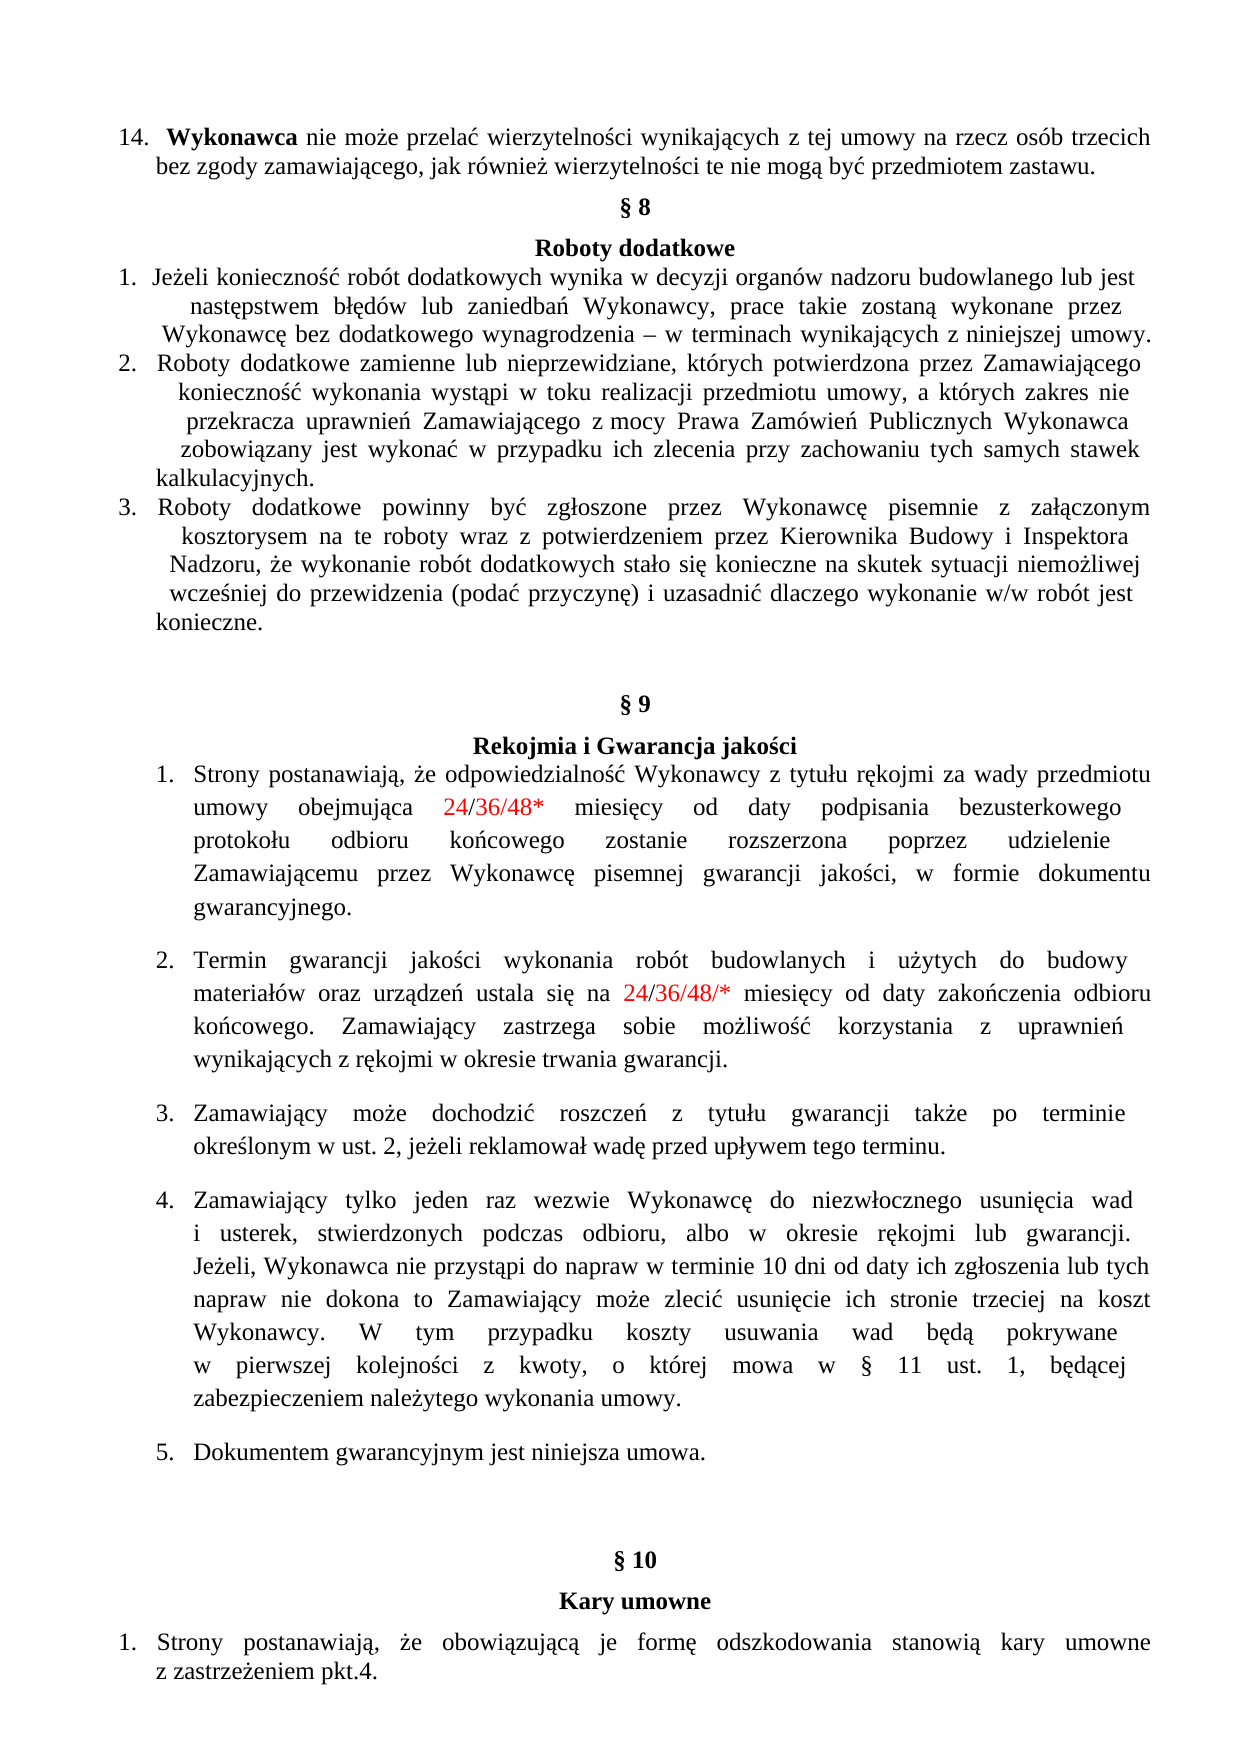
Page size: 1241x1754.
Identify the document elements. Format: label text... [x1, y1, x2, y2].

text 1. Strony postanawiają, że obowiązującą je formę odszkodowania stanowią kary umowne z zastrzeżeniem pkt.4. [118, 1627, 1152, 1685]
list Dokumentem gwarancyjnym jest niniejsza umowa. [156, 1437, 1152, 1466]
text Roboty dodatkowe [118, 233, 1152, 262]
text 14. Wykonawca nie może przelać wierzytelności wynikających z tej umowy na rzecz osób trzecich bez zgody zamawiającego, jak również wierzytelności te nie mogą być przedmiotem zastawu. [118, 122, 1152, 179]
text 3. Roboty dodatkowe powinny być zgłoszone przez Wykonawcę pisemnie z załączonym kosztorysem na te roboty wraz z potwierdzeniem przez Kierownika Budowy i Inspektora Nadzoru, że wykonanie robót dodatkowych stało się konieczne na skutek sytuacji niemożliwej wcześniej do przewidzenia (podać przyczynę) i uzasadnić dlaczego wykonanie w/w robót jest konieczne. [118, 492, 1152, 636]
text § 9 [118, 689, 1152, 718]
list Termin gwarancji jakości wykonania robót budowlanych i użytych do budowy materiałów oraz urządzeń ustala się na 24/36/48/* miesięcy od daty zakończenia odbioru końcowego. Zamawiający zastrzega sobie możliwość korzystania z uprawnień wynikających z rękojmi w okresie trwania gwarancji. [156, 945, 1152, 1073]
list Strony postanawiają, że odpowiedzialność Wykonawcy z tytułu rękojmi za wady przedmiotu umowy obejmująca 24/36/48* miesięcy od daty podpisania bezusterkowego protokołu odbioru końcowego zostanie rozszerzona poprzez udzielenie Zamawiającemu przez Wykonawcę pisemnej gwarancji jakości, w formie dokumentu gwarancyjnego. [156, 759, 1152, 920]
text § 10 [118, 1545, 1152, 1574]
list Zamawiający tylko jeden raz wezwie Wykonawcę do niezwłocznego usunięcia wad i usterek, stwierdzonych podczas odbioru, albo w okresie rękojmi lub gwarancji. Jeżeli, Wykonawca nie przystąpi do napraw w terminie 10 dni od daty ich zgłoszenia lub tych napraw nie dokona to Zamawiający może zlecić usunięcie ich stronie trzeciej na koszt Wykonawcy. W tym przypadku koszty usuwania wad będą pokrywane w pierwszej kolejności z kwoty, o której mowa w § 11 ust. 1, będącej zabezpieczeniem należytego wykonania umowy. [156, 1185, 1152, 1412]
text § 8 [118, 192, 1152, 221]
text Rekojmia i Gwarancja jakości [118, 731, 1152, 759]
text 1. Jeżeli konieczność robót dodatkowych wynika w decyzji organów nadzoru budowlanego lub jest następstwem błędów lub zaniedbań Wykonawcy, prace takie zostaną wykonane przez Wykonawcę bez dodatkowego wynagrodzenia – w terminach wynikających z niniejszej umowy. 2. Roboty dodatkowe zamienne lub nieprzewidziane, których potwierdzona przez Zamawiającego konieczność wykonania wystąpi w toku realizacji przedmiotu umowy, a których zakres nie przekracza uprawnień Zamawiającego z mocy Prawa Zamówień Publicznych Wykonawca zobowiązany jest wykonać w przypadku ich zlecenia przy zachowaniu tych samych stawek kalkulacyjnych. [118, 262, 1152, 492]
text Kary umowne [118, 1586, 1152, 1615]
list Zamawiający może dochodzić roszczeń z tytułu gwarancji także po terminie określonym w ust. 2, jeżeli reklamował wadę przed upływem tego terminu. [156, 1098, 1152, 1160]
